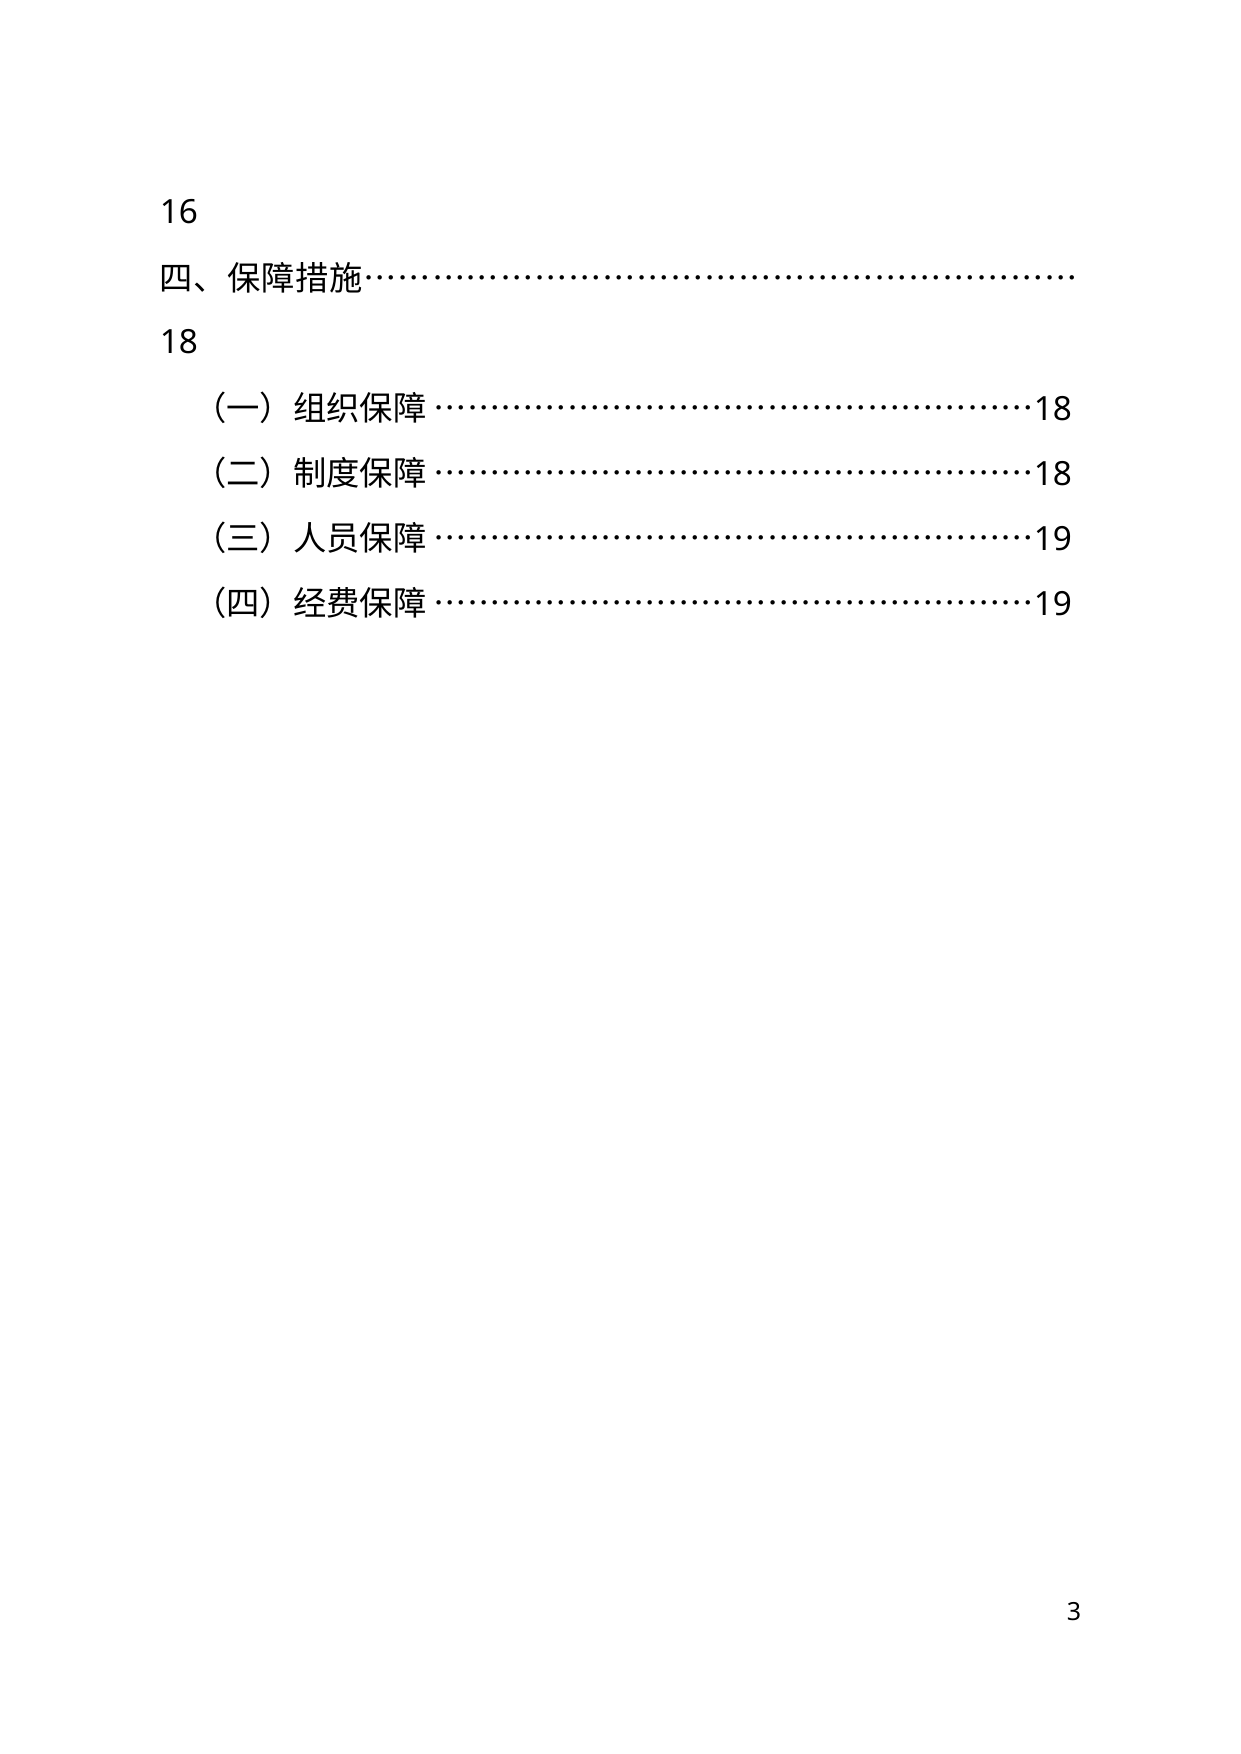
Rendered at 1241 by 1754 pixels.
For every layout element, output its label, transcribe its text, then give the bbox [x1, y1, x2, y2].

text （四）经费保障 ………………………………………………19 [159, 568, 1081, 633]
text 四、保障措施………………………………………………………18 [159, 243, 1081, 373]
text （二）制度保障 ………………………………………………18 [159, 438, 1081, 503]
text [159, 178, 1081, 243]
text （一）组织保障 ………………………………………………18 [159, 373, 1081, 438]
text （三）人员保障 ………………………………………………19 [159, 503, 1081, 568]
